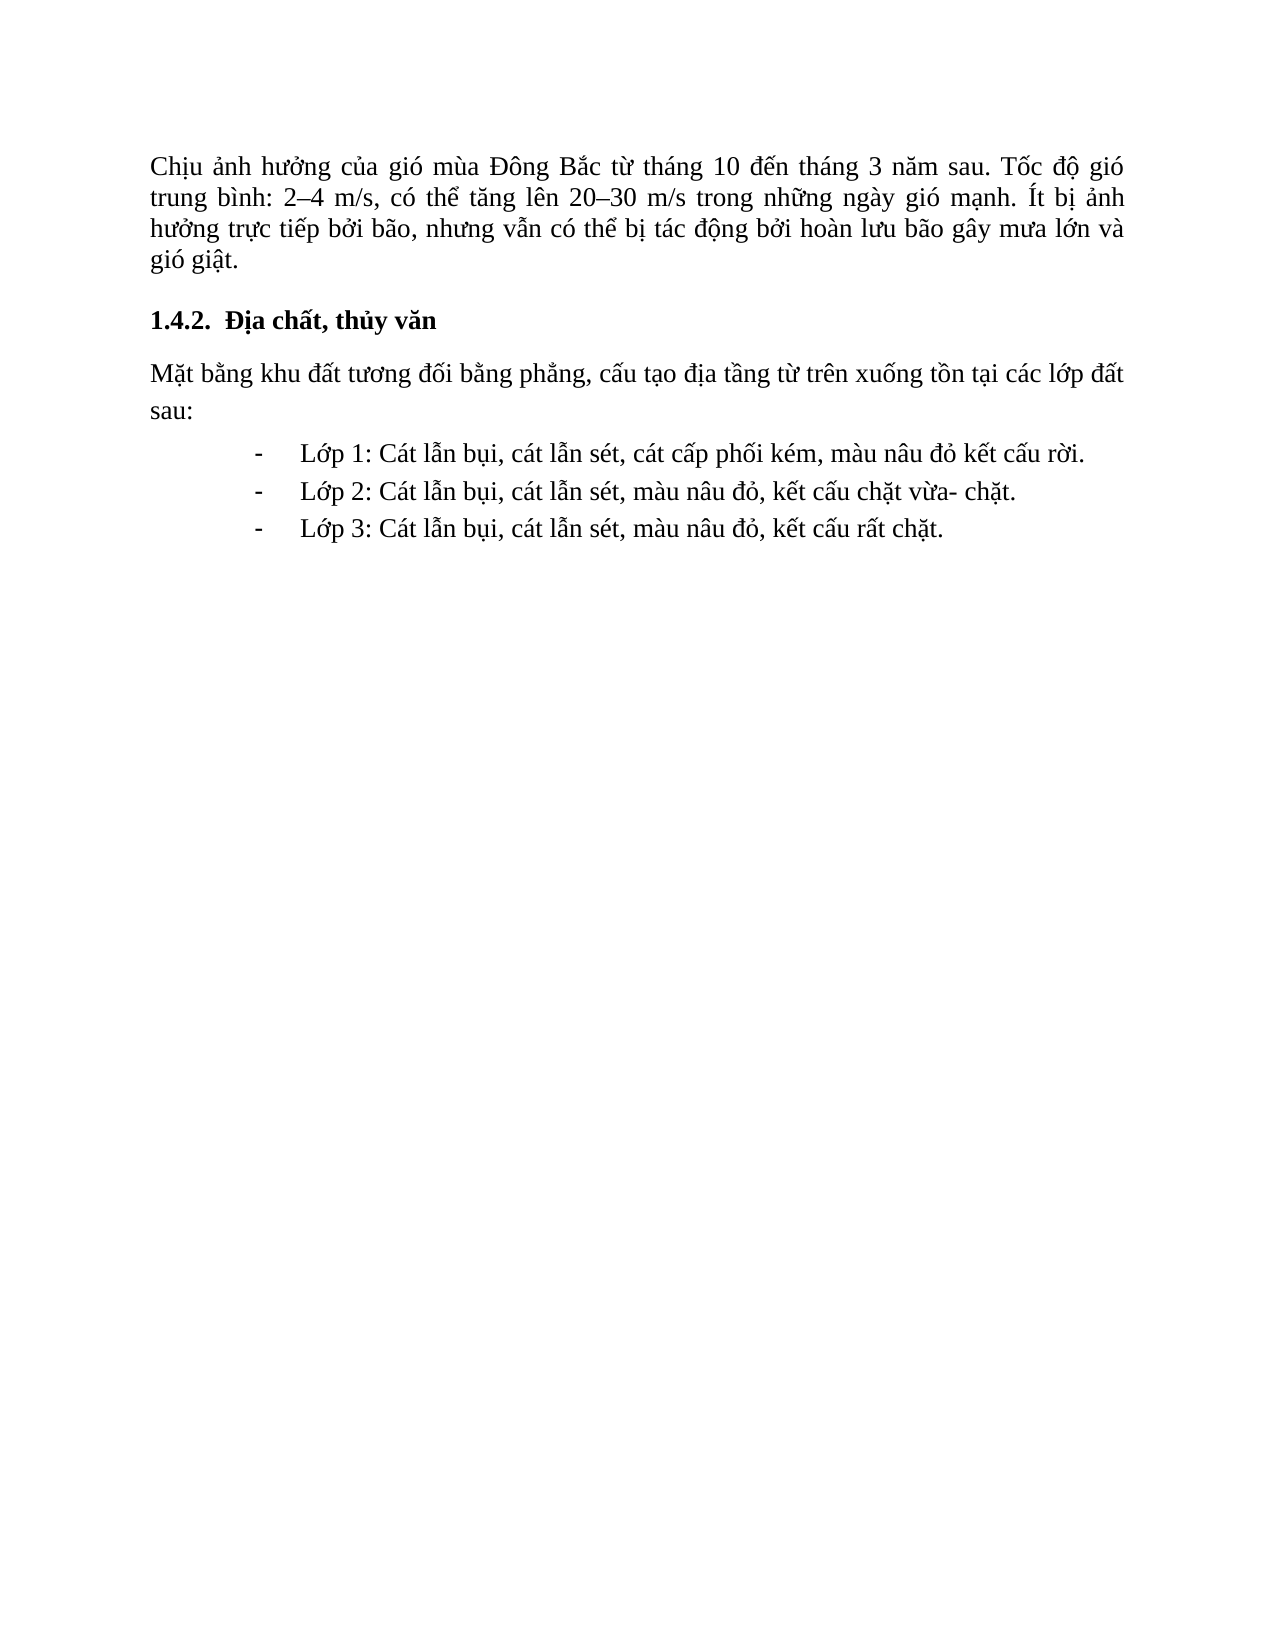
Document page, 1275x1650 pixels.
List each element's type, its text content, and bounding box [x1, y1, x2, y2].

text Mặt bằng khu đất tương đối bằng phẳng, cấu tạo địa tầng từ trên xuống tồn tại các lớp đất sau: [150, 357, 1125, 425]
subtitle Địa chất, thủy văn [150, 304, 1125, 335]
list Lớp 1: Cát lẫn bụi, cát lẫn sét, cát cấp phối kém, màu nâu đỏ kết cấu rời. [195, 437, 1125, 469]
list Lớp 2: Cát lẫn bụi, cát lẫn sét, màu nâu đỏ, kết cấu chặt vừa- chặt. [195, 475, 1125, 506]
text Chịu ảnh hưởng của gió mùa Đông Bắc từ tháng 10 đến tháng 3 năm sau. Tốc độ gió trung bình: 2–4 m/s, có thể tăng lên 20–30 m/s trong những ngày gió mạnh. Ít bị ảnh hưởng trực tiếp bởi bão, nhưng vẫn có thể bị tác động bởi hoàn lưu bão gây mưa lớn và gió giật. [150, 150, 1125, 274]
list Lớp 3: Cát lẫn bụi, cát lẫn sét, màu nâu đỏ, kết cấu rất chặt. [195, 512, 1125, 544]
